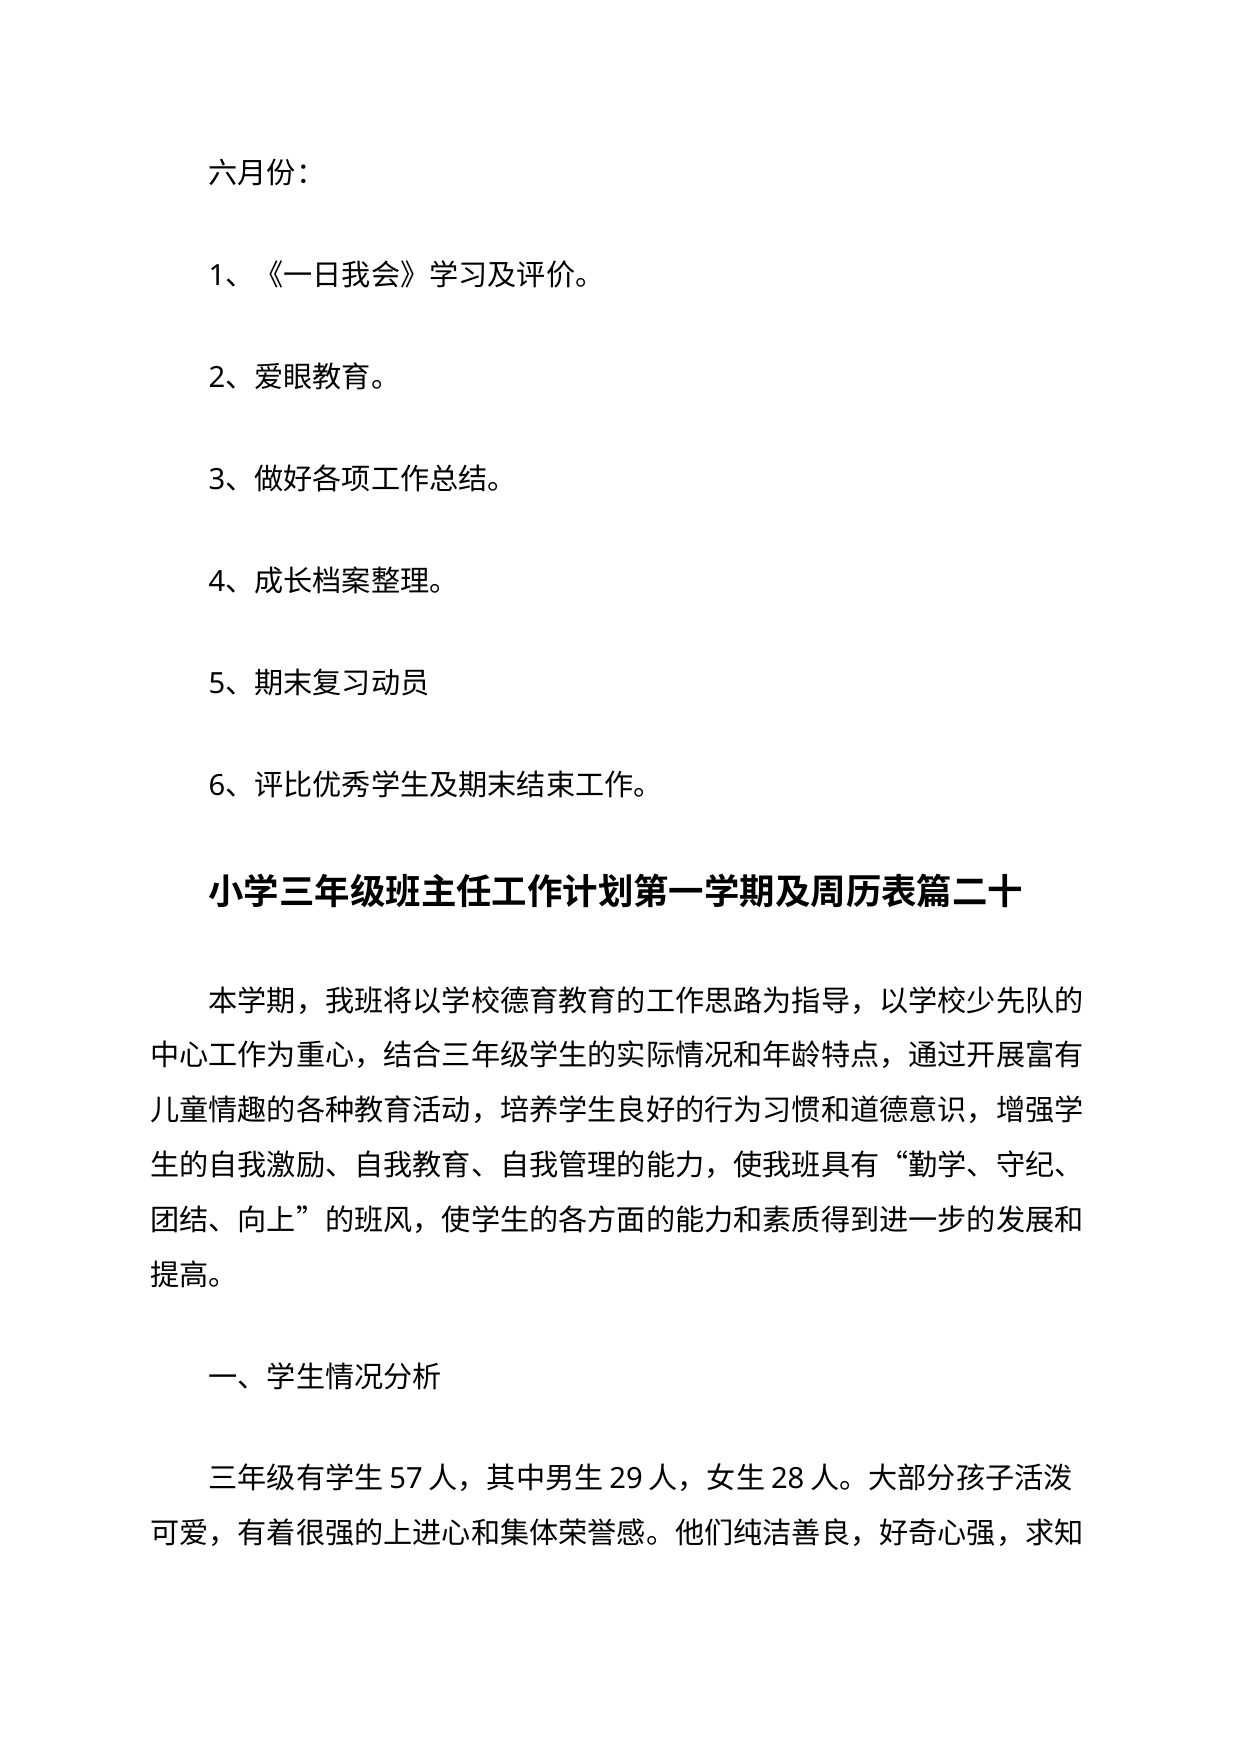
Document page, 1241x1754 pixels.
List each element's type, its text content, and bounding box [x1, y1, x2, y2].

text 3、做好各项工作总结。 [150, 456, 1090, 498]
text 5、期末复习动员 [150, 660, 1090, 702]
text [150, 1455, 1090, 1552]
text 本学期，我班将以学校德育教育的工作思路为指导，以学校少先队的中心工作为重心，结合三年级学生的实际情况和年龄特点，通过开展富有儿童情趣的各种教育活动，培养学生良好的行为习惯和道德意识，增强学生的自我激励、自我教育、自我管理的能力，使我班具有“勤学、守纪、团结、向上”的班风，使学生的各方面的能力和素质得到进一步的发展和提高。 [150, 977, 1090, 1294]
text 1、《一日我会》学习及评价。 [150, 252, 1090, 294]
text 六月份： [150, 150, 1090, 192]
text 6、评比优秀学生及期末结束工作。 [150, 762, 1090, 804]
text 2、爱眼教育。 [150, 354, 1090, 396]
text 小学三年级班主任工作计划第一学期及周历表篇二十 [150, 864, 1090, 915]
text 4、成长档案整理。 [150, 558, 1090, 600]
text 一、学生情况分析 [150, 1353, 1090, 1396]
